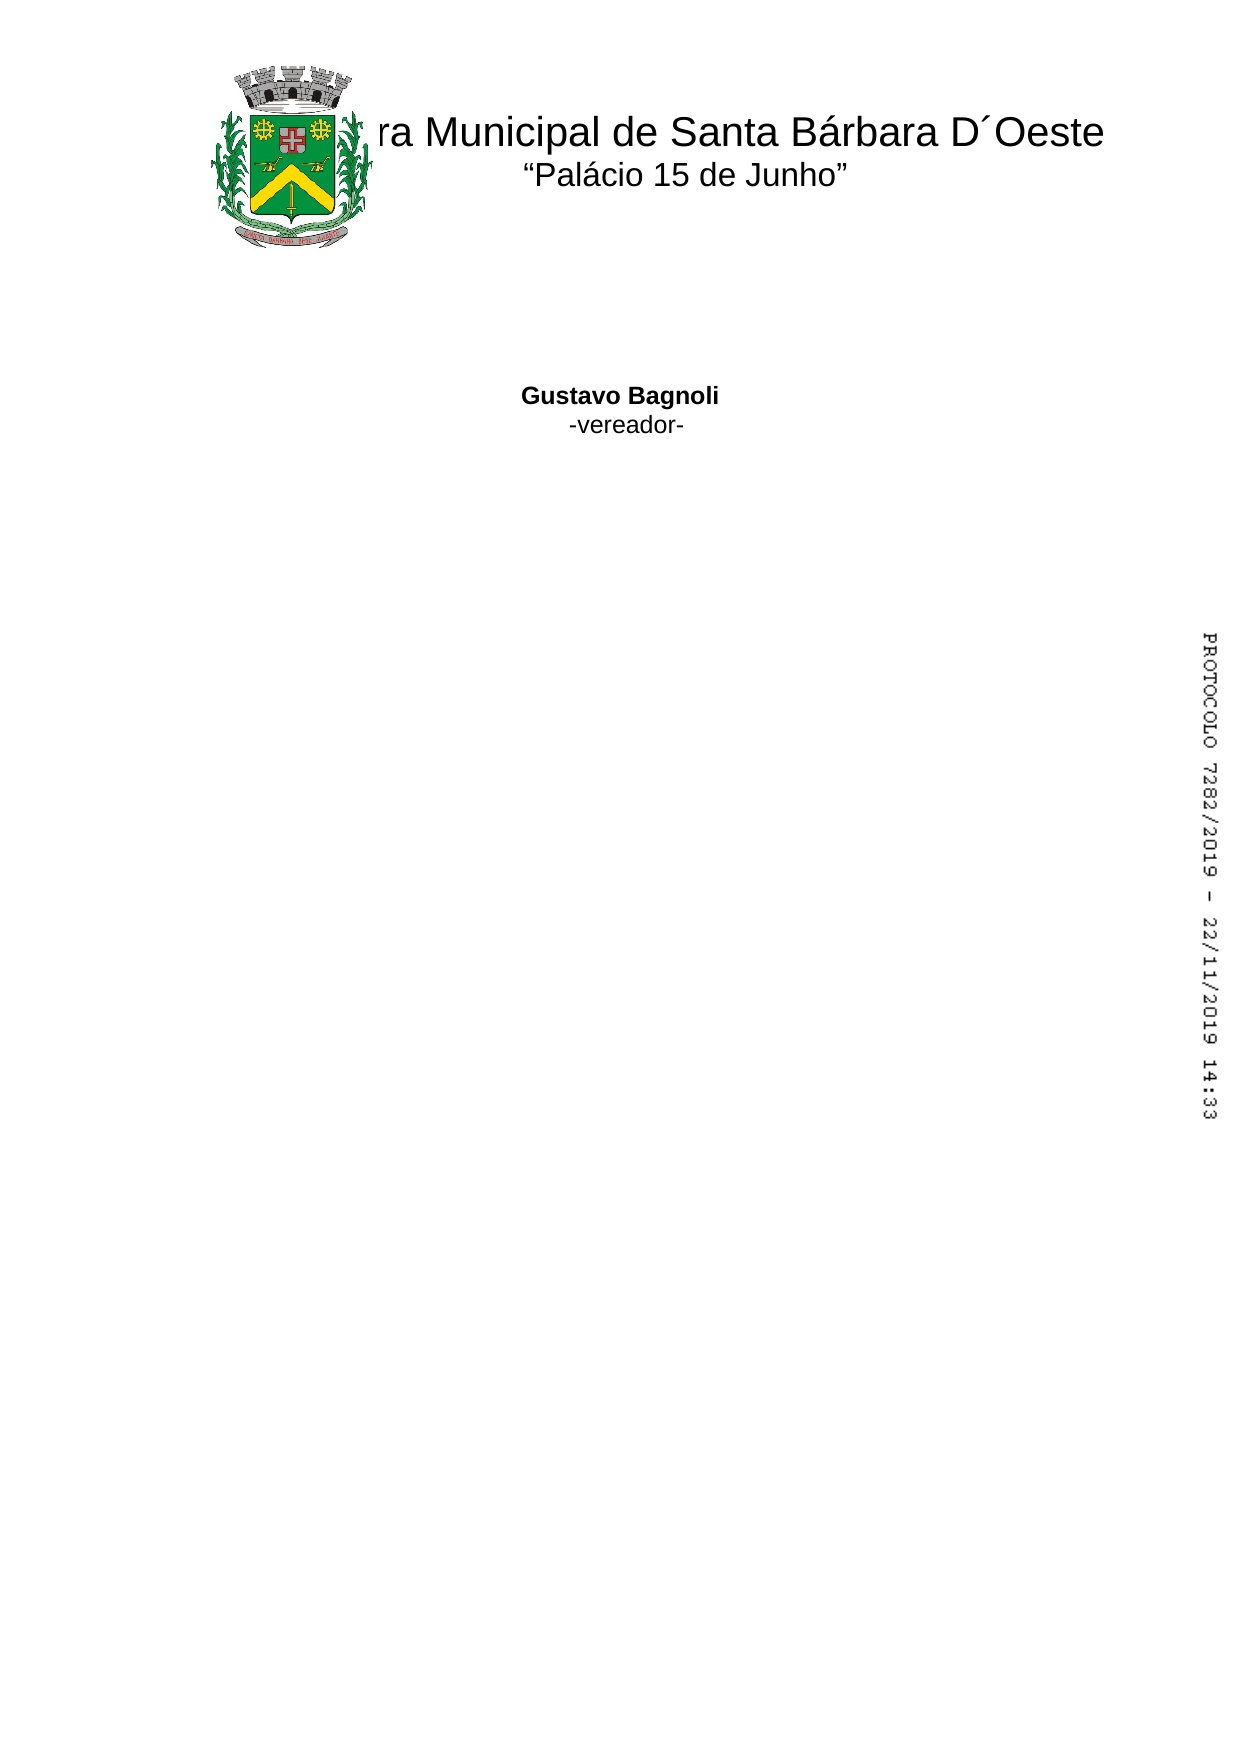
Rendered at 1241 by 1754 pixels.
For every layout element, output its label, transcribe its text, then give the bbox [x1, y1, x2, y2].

text -vereador- [177, 409, 1063, 438]
picture [210, 66, 380, 255]
text Gustavo Bagnoli [177, 381, 1063, 409]
picture [1177, 629, 1241, 1125]
